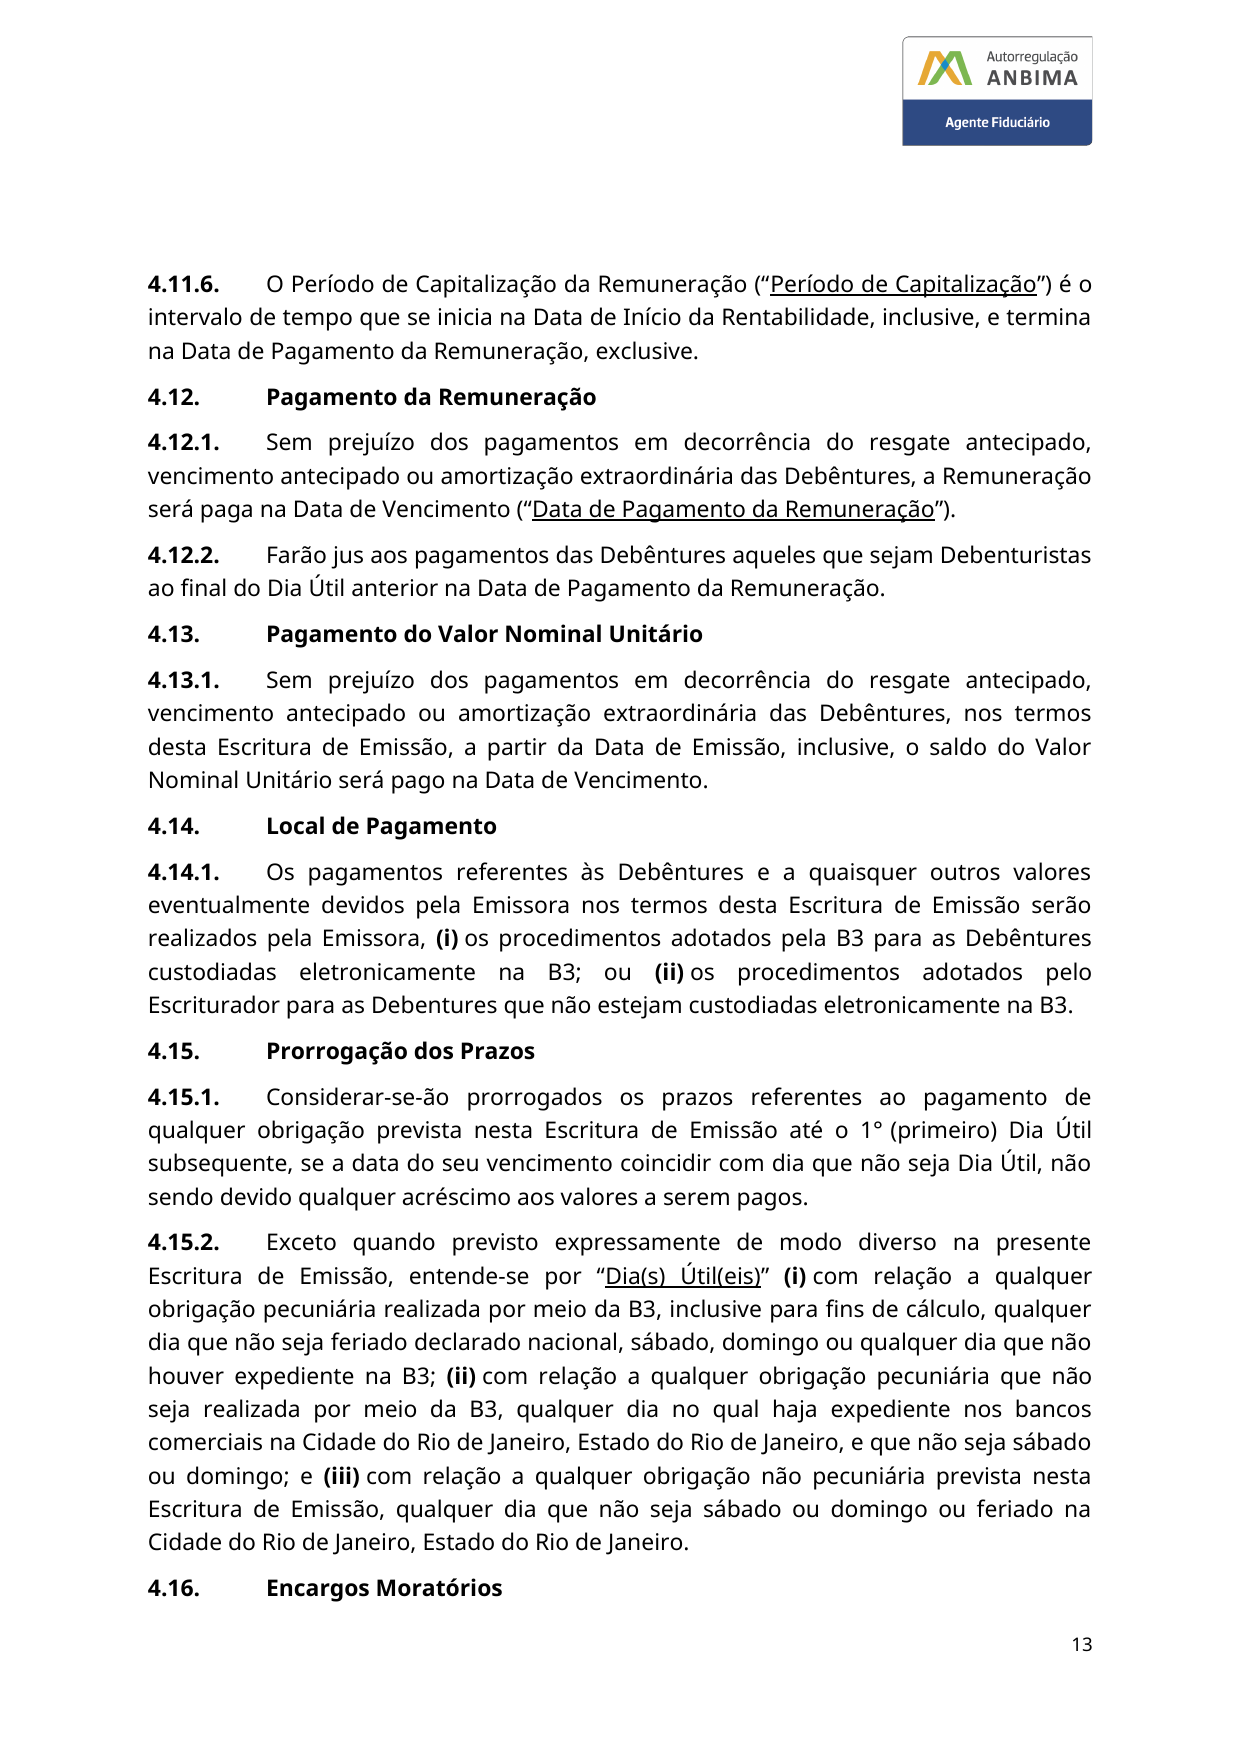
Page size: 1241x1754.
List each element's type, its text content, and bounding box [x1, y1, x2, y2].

list Pagamento da Remuneração [148, 378, 1092, 412]
list Farão jus aos pagamentos das Debêntures aqueles que sejam Debenturistas ao final do Dia Útil anterior na Data de Pagamento da Remuneração. [148, 537, 1092, 603]
list Os pagamentos referentes às Debêntures e a quaisquer outros valores eventualmente devidos pela Emissora nos termos desta Escritura de Emissão serão realizados pela Emissora, (i) os procedimentos adotados pela B3 para as Debêntures custodiadas eletronicamente na B3; ou (ii) os procedimentos adotados pelo Escriturador para as Debentures que não estejam custodiadas eletronicamente na B3. [148, 853, 1092, 1020]
list Sem prejuízo dos pagamentos em decorrência do resgate antecipado, vencimento antecipado ou amortização extraordinária das Debêntures, a Remuneração será paga na Data de Vencimento (“Data de Pagamento da Remuneração”). [148, 424, 1092, 524]
list Exceto quando previsto expressamente de modo diverso na presente Escritura de Emissão, entende-se por “Dia(s) Útil(eis)” (i) com relação a qualquer obrigação pecuniária realizada por meio da B3, inclusive para fins de cálculo, qualquer dia que não seja feriado declarado nacional, sábado, domingo ou qualquer dia que não houver expediente na B3; (ii) com relação a qualquer obrigação pecuniária que não seja realizada por meio da B3, qualquer dia no qual haja expediente nos bancos comerciais na Cidade do Rio de Janeiro, Estado do Rio de Janeiro, e que não seja sábado ou domingo; e (iii) com relação a qualquer obrigação não pecuniária prevista nesta Escritura de Emissão, qualquer dia que não seja sábado ou domingo ou feriado na Cidade do Rio de Janeiro, Estado do Rio de Janeiro. [148, 1224, 1092, 1557]
list Encargos Moratórios [148, 1570, 1092, 1603]
list Considerar-se-ão prorrogados os prazos referentes ao pagamento de qualquer obrigação prevista nesta Escritura de Emissão até o 1° (primeiro) Dia Útil subsequente, se a data do seu vencimento coincidir com dia que não seja Dia Útil, não sendo devido qualquer acréscimo aos valores a serem pagos. [148, 1078, 1092, 1212]
list Prorrogação dos Prazos [148, 1032, 1092, 1066]
list Local de Pagamento [148, 807, 1092, 841]
list Sem prejuízo dos pagamentos em decorrência do resgate antecipado, vencimento antecipado ou amortização extraordinária das Debêntures, nos termos desta Escritura de Emissão, a partir da Data de Emissão, inclusive, o saldo do Valor Nominal Unitário será pago na Data de Vencimento. [148, 662, 1092, 795]
list O Período de Capitalização da Remuneração (“Período de Capitalização”) é o intervalo de tempo que se inicia na Data de Início da Rentabilidade, inclusive, e termina na Data de Pagamento da Remuneração, exclusive. [148, 266, 1092, 366]
list Pagamento do Valor Nominal Unitário [148, 616, 1092, 649]
picture [902, 36, 1093, 146]
